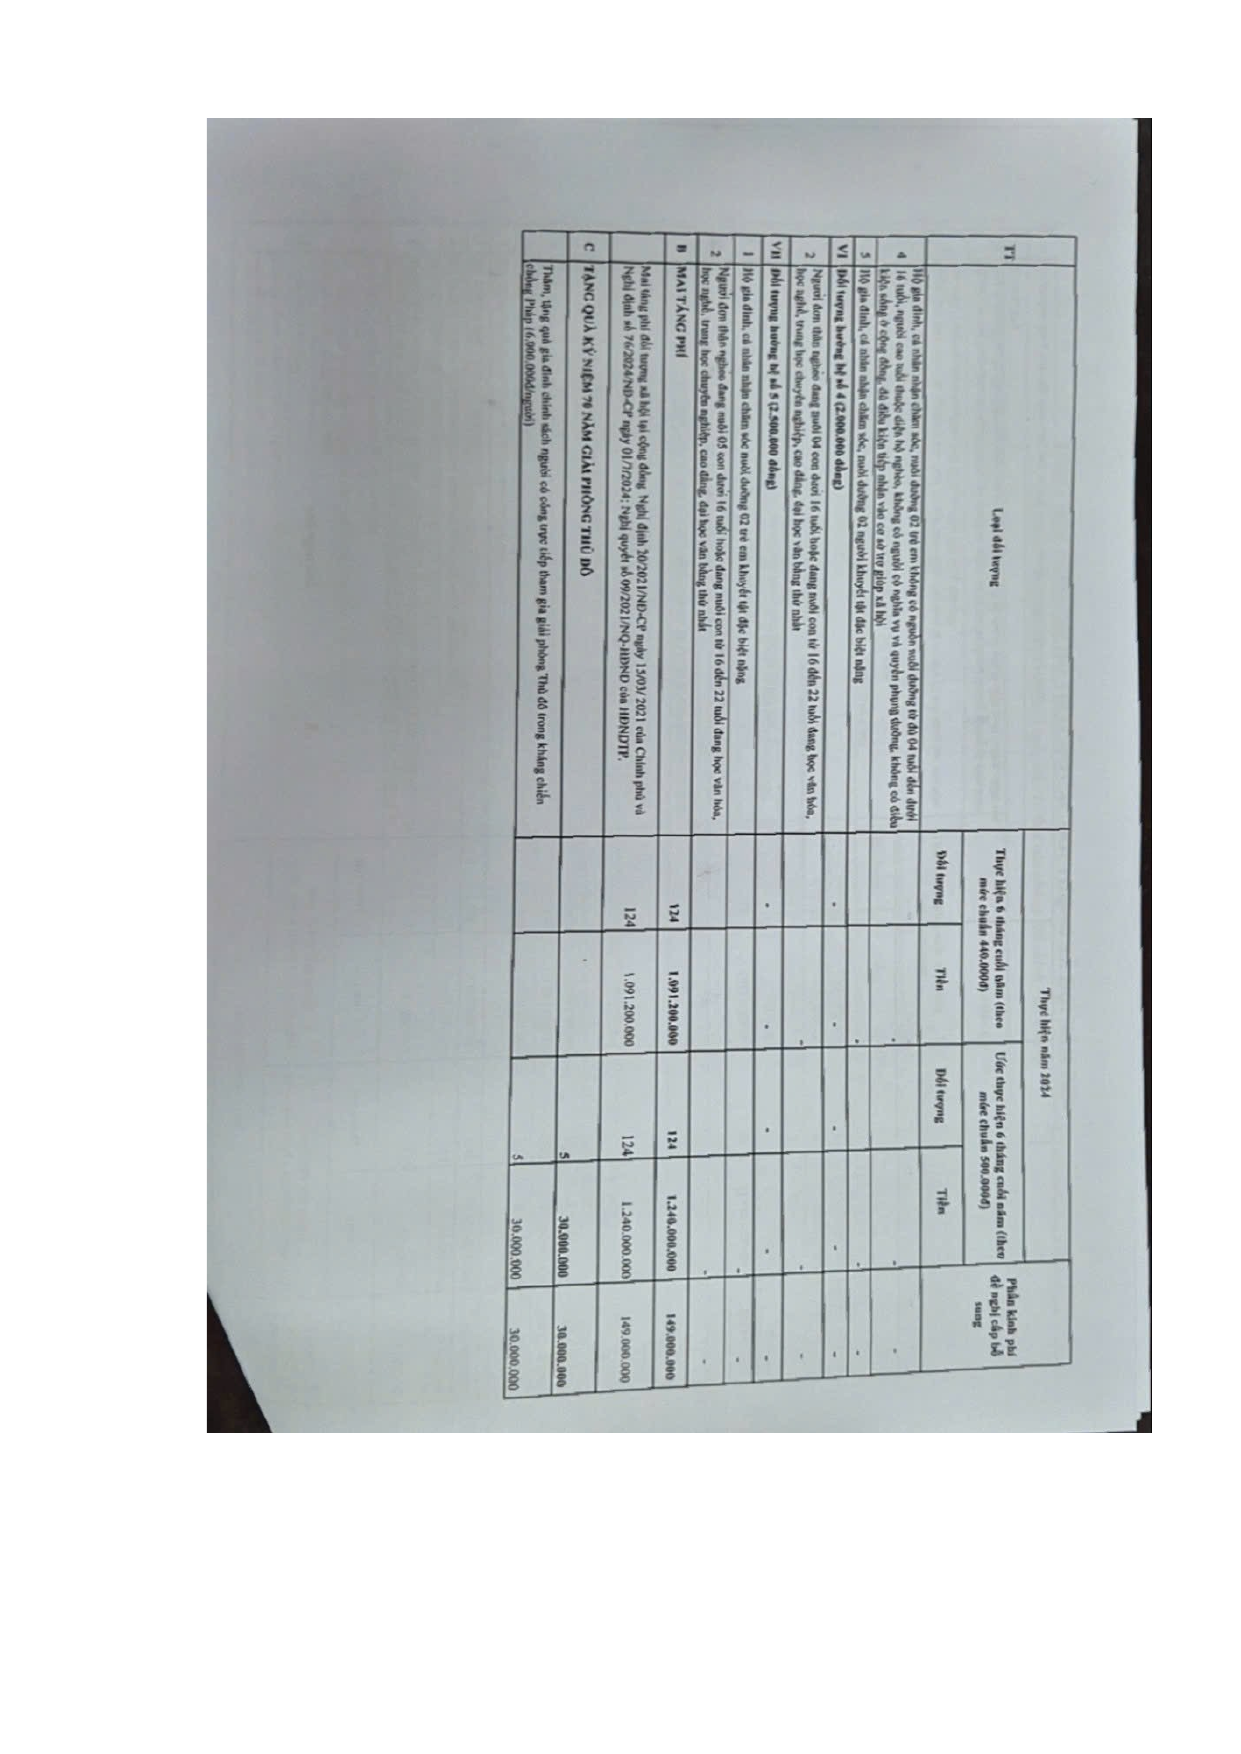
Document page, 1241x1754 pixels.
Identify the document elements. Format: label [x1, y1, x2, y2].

picture [206, 118, 1152, 1433]
